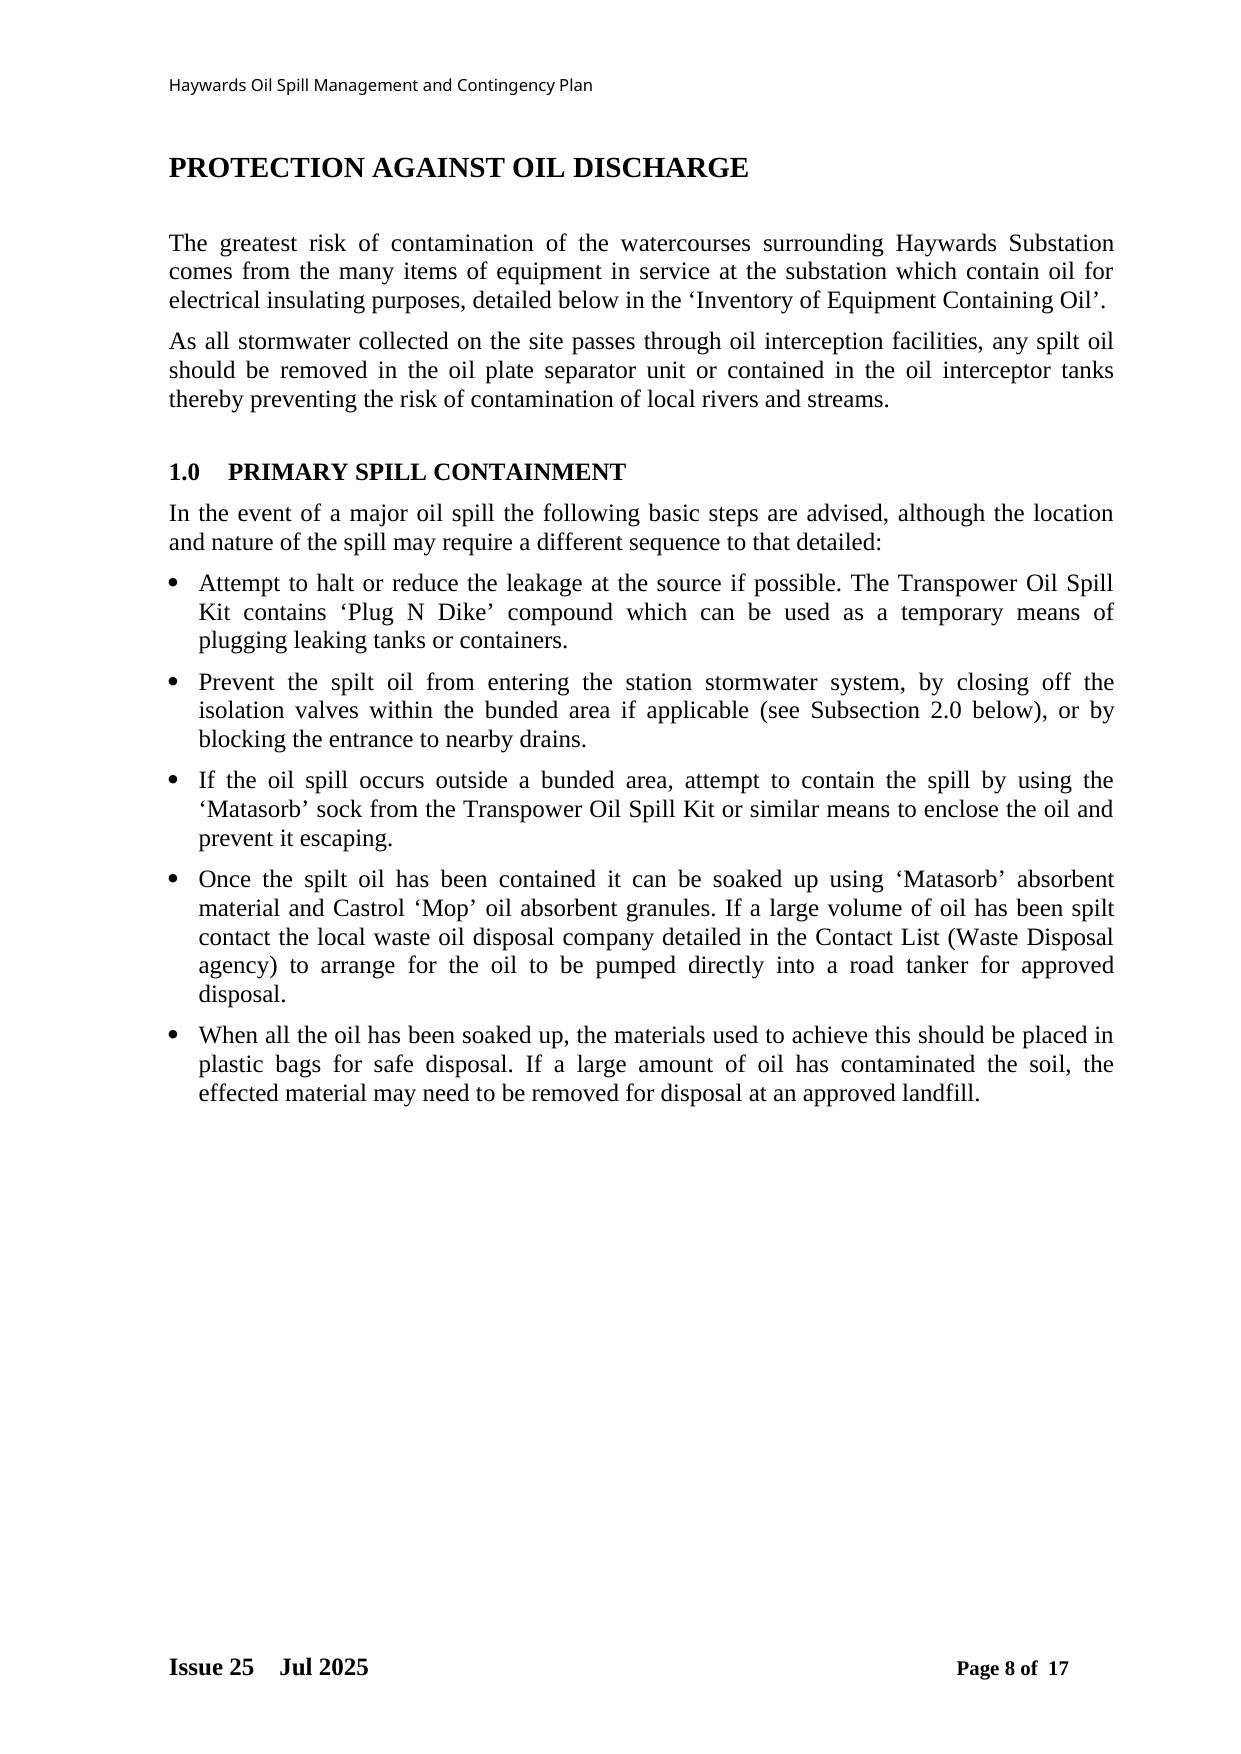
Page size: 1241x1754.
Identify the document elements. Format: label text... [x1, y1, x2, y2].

text As all stormwater collected on the site passes through oil interception facilities, any spilt oil should be removed in the oil plate separator unit or contained in the oil interceptor tanks thereby preventing the risk of contamination of local rivers and streams. [169, 326, 1115, 413]
list Prevent the spilt oil from entering the station stormwater system, by closing off the isolation valves within the bunded area if applicable (see Subsection 2.0 below), or by blocking the entrance to nearby drains. [169, 667, 1115, 753]
list Attempt to halt or reduce the leakage at the source if possible. The Transpower Oil Spill Kit contains ‘Plug N Dike’ compound which can be used as a temporary means of plugging leaking tanks or containers. [169, 568, 1115, 654]
text In the event of a major oil spill the following basic steps are advised, although the location and nature of the spill may require a different sequence to that detailed: [169, 498, 1115, 556]
list When all the oil has been soaked up, the materials used to achieve this should be placed in plastic bags for safe disposal. If a large amount of oil has contaminated the soil, the effected material may need to be removed for disposal at an approved landfill. [169, 1021, 1115, 1107]
text PROTECTION AGAINST OIL DISCHARGE [169, 150, 1115, 183]
text The greatest risk of contamination of the watercourses surrounding Haywards Substation comes from the many items of equipment in service at the substation which contain oil for electrical insulating purposes, detailed below in the ‘Inventory of Equipment Containing Oil’. [169, 228, 1115, 314]
text 1.0 PRIMARY SPILL CONTAINMENT [169, 457, 1115, 486]
list If the oil spill occurs outside a bunded area, attempt to contain the spill by using the ‘Matasorb’ sock from the Transpower Oil Spill Kit or similar means to enclose the oil and prevent it escaping. [169, 766, 1115, 852]
list Once the spilt oil has been contained it can be soaked up using ‘Matasorb’ absorbent material and Castrol ‘Mop’ oil absorbent granules. If a large volume of oil has been spilt contact the local waste oil disposal company detailed in the Contact List (Waste Disposal agency) to arrange for the oil to be pumped directly into a road tanker for approved disposal. [169, 864, 1115, 1008]
